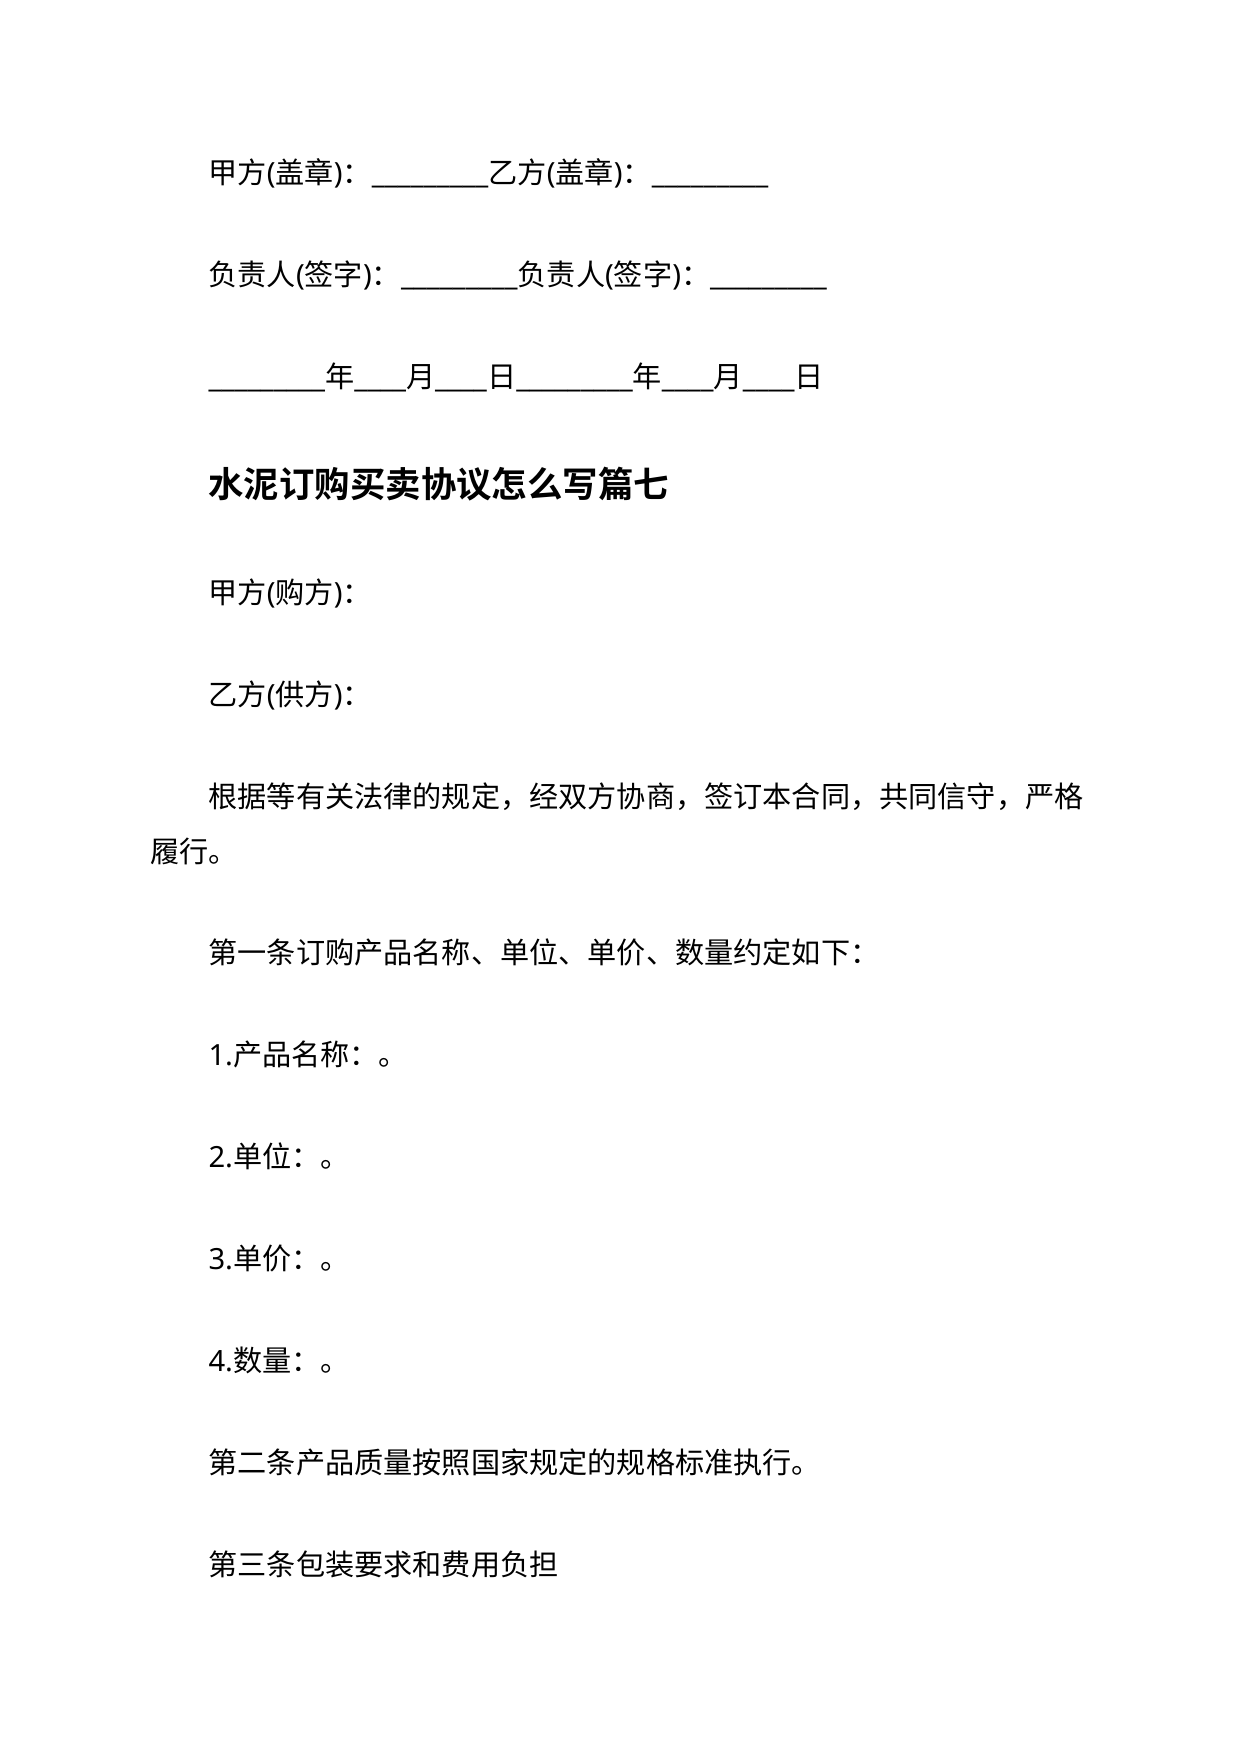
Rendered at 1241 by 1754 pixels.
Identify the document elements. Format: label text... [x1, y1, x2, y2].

text 负责人(签字)：_________负责人(签字)：_________ [150, 252, 1090, 294]
text 3.单价：。 [150, 1236, 1090, 1278]
text 乙方(供方)： [150, 671, 1090, 714]
text 1.产品名称：。 [150, 1032, 1090, 1074]
text 4.数量：。 [150, 1338, 1090, 1380]
text 第一条订购产品名称、单位、单价、数量约定如下： [150, 930, 1090, 972]
text 根据等有关法律的规定，经双方协商，签订本合同，共同信守，严格履行。 [150, 773, 1090, 871]
text 第二条产品质量按照国家规定的规格标准执行。 [150, 1440, 1090, 1482]
text 甲方(购方)： [150, 569, 1090, 612]
text 第三条包装要求和费用负担 [150, 1541, 1090, 1584]
text 水泥订购买卖协议怎么写篇七 [150, 456, 1090, 507]
text _________年____月____日_________年____月____日 [150, 354, 1090, 396]
text 甲方(盖章)：_________乙方(盖章)：_________ [150, 150, 1090, 192]
text 2.单位：。 [150, 1134, 1090, 1176]
